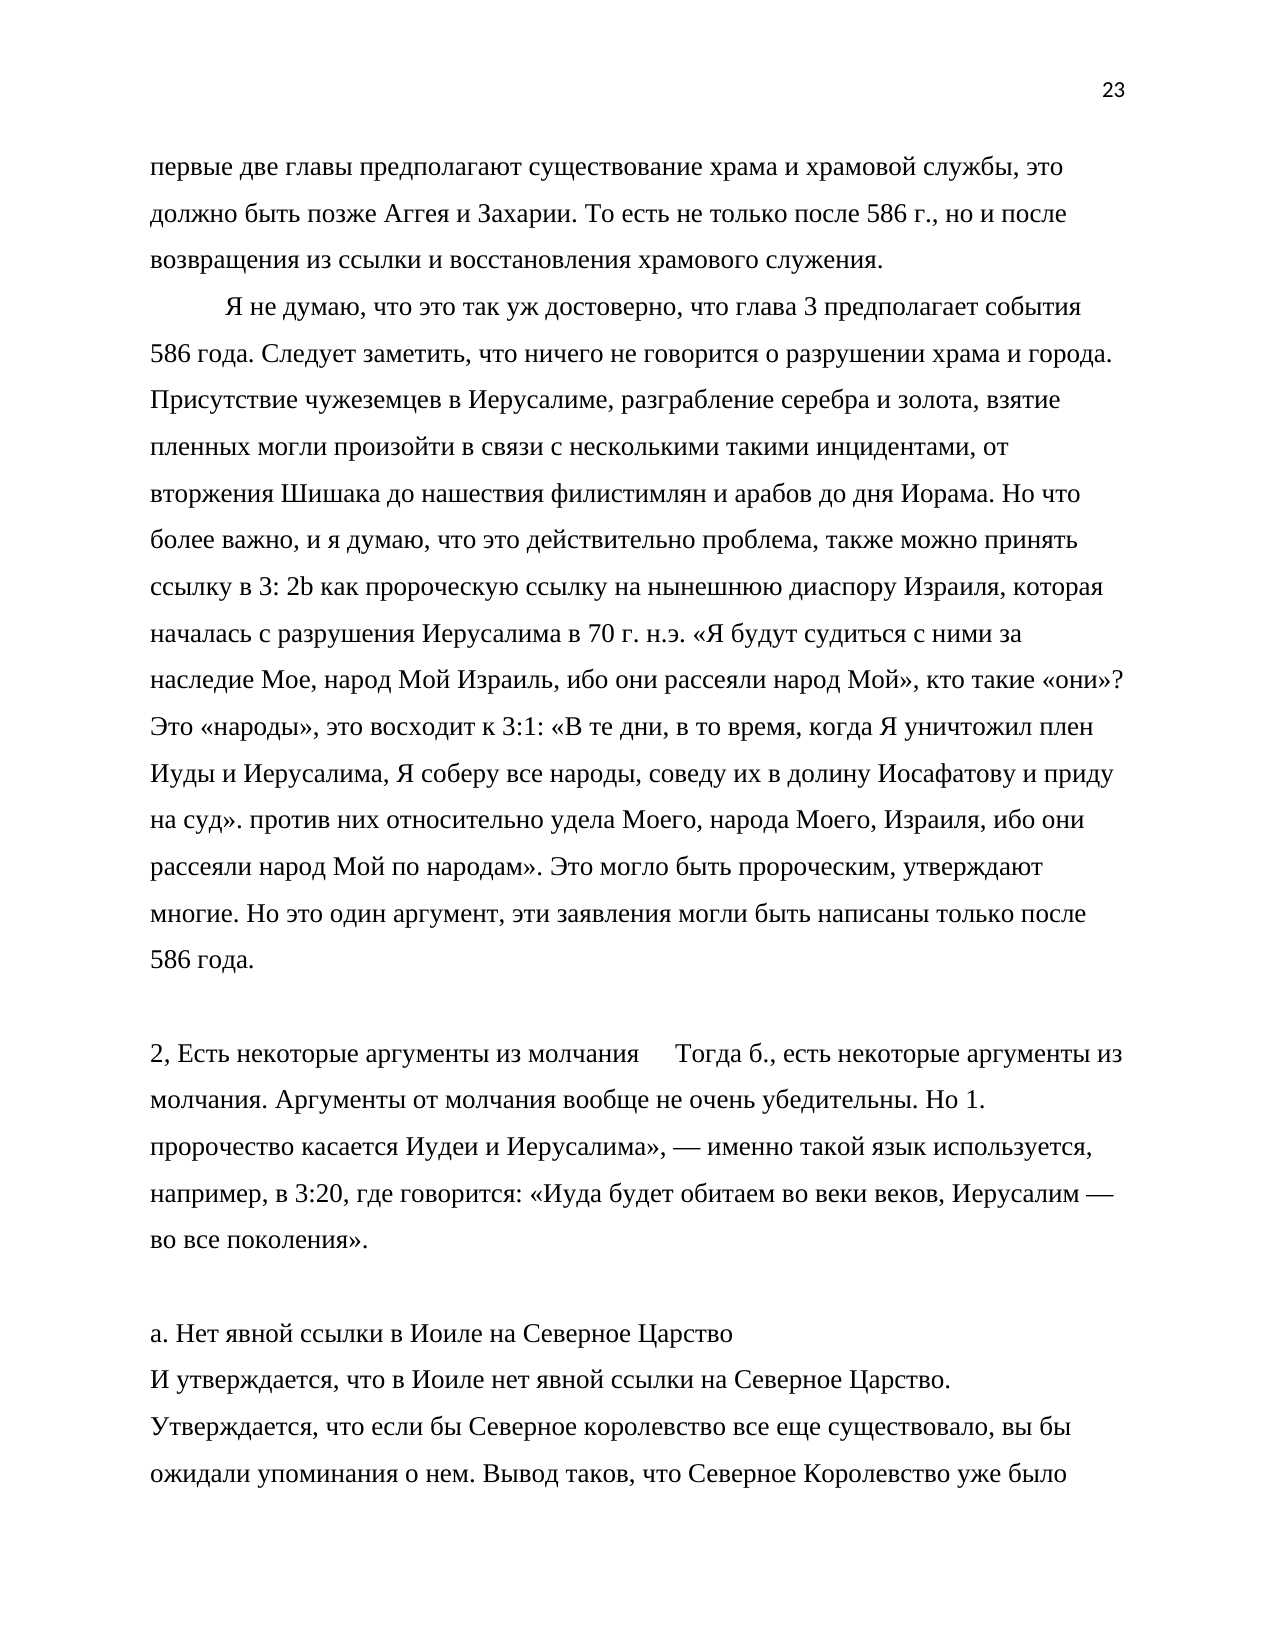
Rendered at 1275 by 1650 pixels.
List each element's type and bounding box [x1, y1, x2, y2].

text [150, 150, 1125, 1488]
